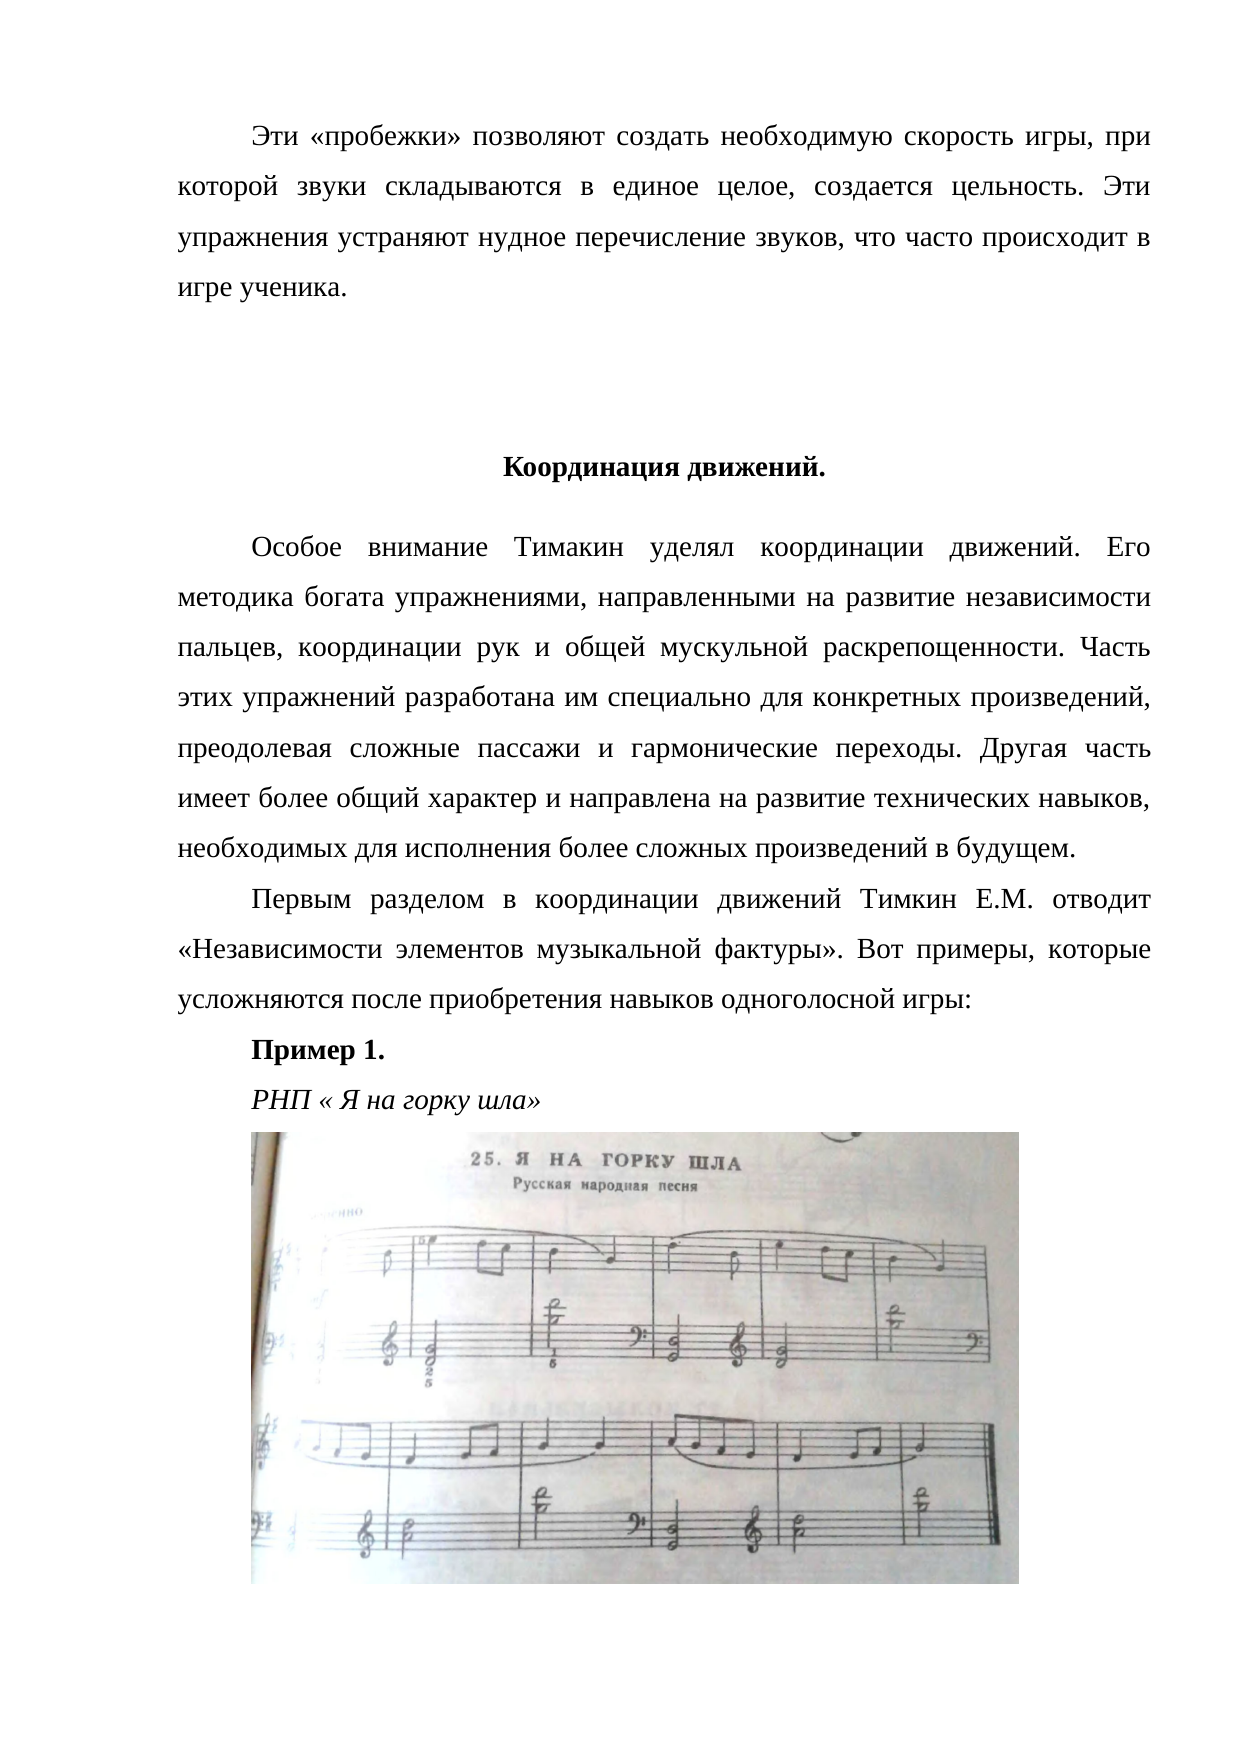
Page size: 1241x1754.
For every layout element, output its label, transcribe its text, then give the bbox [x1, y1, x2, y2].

text Первым разделом в координации движений Тимкин Е.М. отводит «Независимости элементов музыкальной фактуры». Вот примеры, которые усложняются после приобретения навыков одноголосной игры: [177, 881, 1152, 1015]
subtitle Координация движений. [177, 449, 1152, 483]
text Особое внимание Тимакин уделял координации движений. Его методика богата упражнениями, направленными на развитие независимости пальцев, координации рук и общей мускульной раскрепощенности. Часть этих упражнений разработана им специально для конкретных произведений, преодолевая сложные пассажи и гармонические переходы. Другая часть имеет более общий характер и направлена на развитие технических навыков, необходимых для исполнения более сложных произведений в будущем. [177, 529, 1152, 864]
text РНП « Я на горку шла» [177, 1082, 1152, 1116]
text Пример 1. [177, 1032, 1152, 1065]
text Эти «пробежки» позволяют создать необходимую скорость игры, при которой звуки складываются в единое целое, создается цельность. Эти упражнения устраняют нудное перечисление звуков, что часто происходит в игре ученика. [177, 118, 1152, 303]
picture [251, 1132, 1019, 1584]
